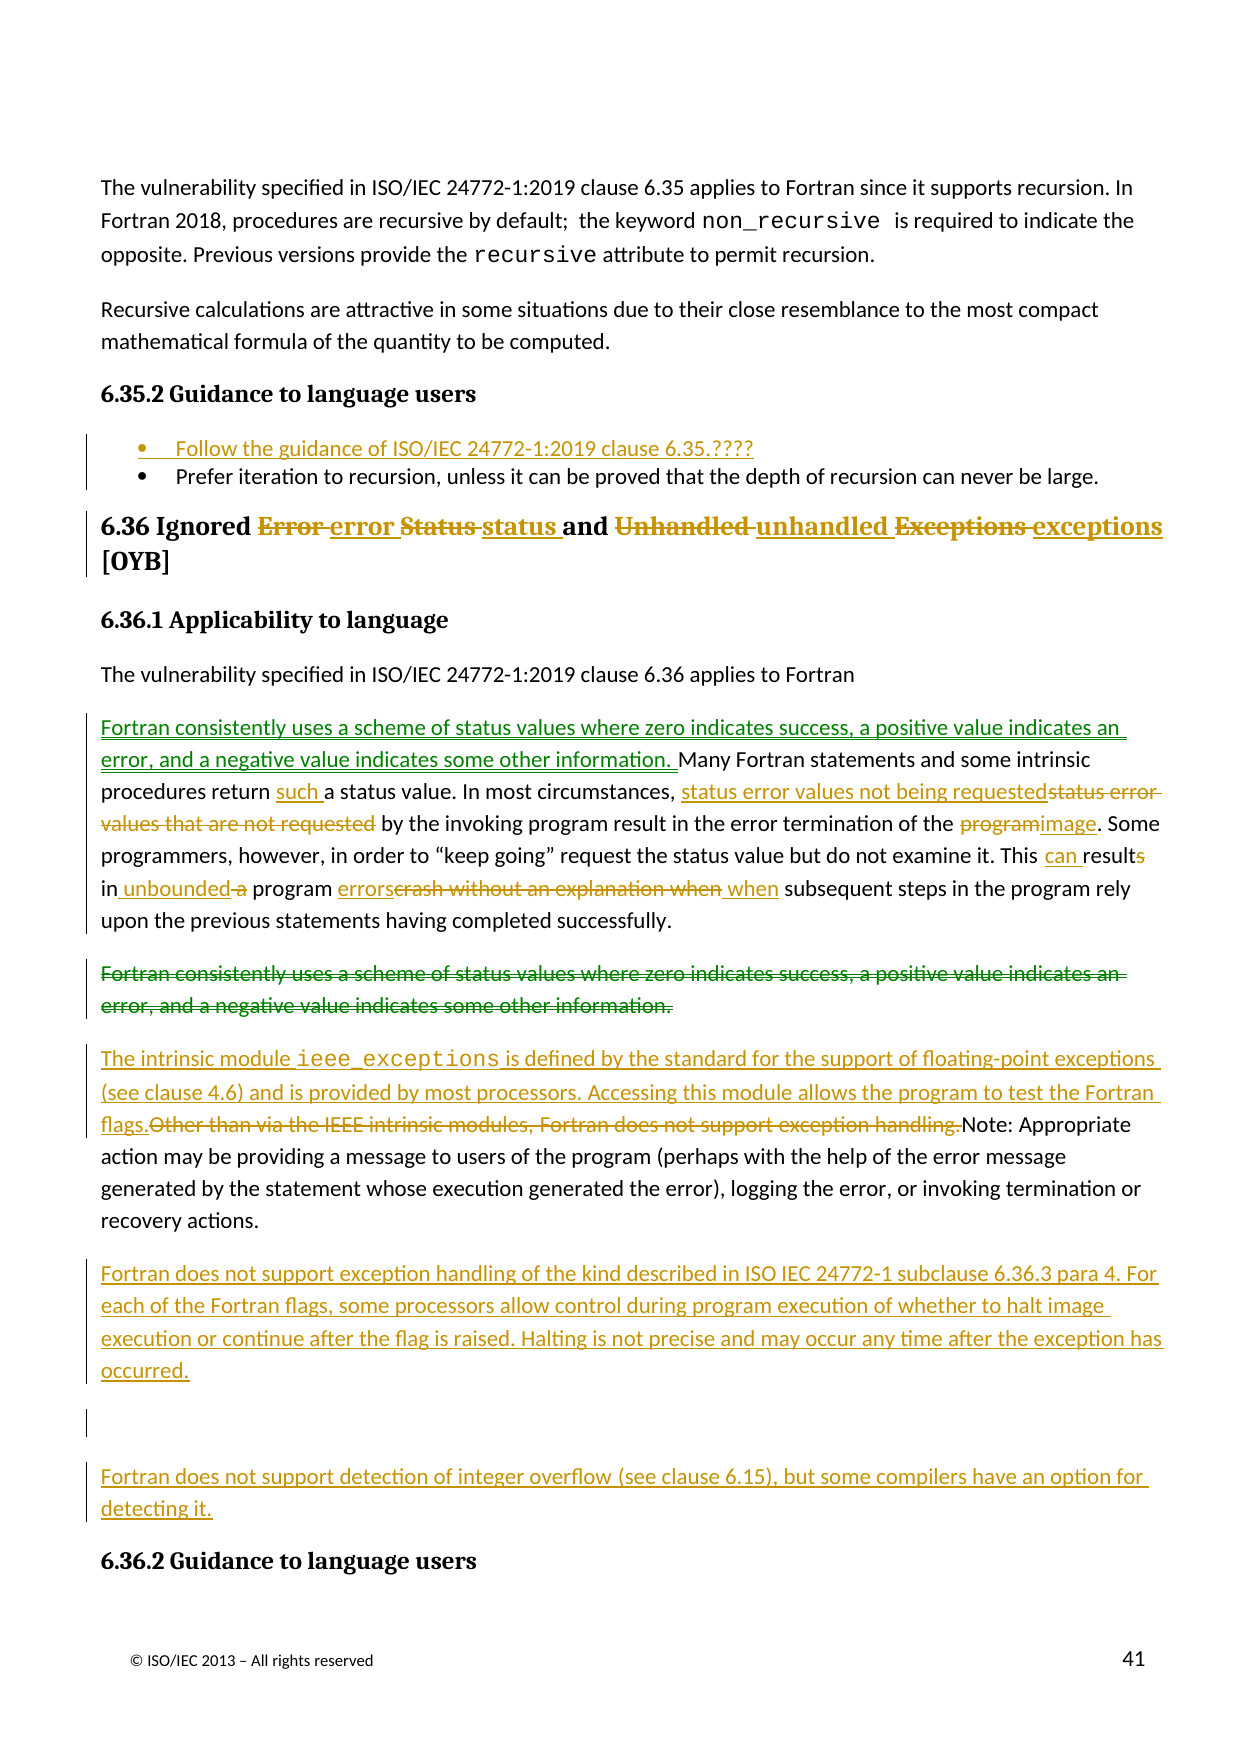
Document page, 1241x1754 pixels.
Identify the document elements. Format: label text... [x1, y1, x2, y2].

subtitle 6.36 Ignored and [OYB] [101, 511, 1164, 577]
text The vulnerability specified in ISO/IEC 24772-1:2019 clause 6.36 applies to Fortran [101, 660, 1164, 688]
text 6.36.1 Applicability to language [101, 606, 1164, 635]
text 6.36.2 Guidance to language users [101, 1547, 1164, 1576]
text Recursive calculations are attractive in some situations due to their close resemblance to the most compact mathematical formula of the quantity to be computed. [101, 295, 1164, 355]
text The vulnerability specified in ISO/IEC 24772-1:2019 clause 6.35 applies to Fortran since it supports recursion. In Fortran 2018, procedures are recursive by default; the keyword non_recursive is required to indicate the opposite. Previous versions provide the recursive attribute to permit recursion. [101, 173, 1164, 269]
list Prefer iteration to recursion, unless it can be proved that the depth of recursion can never be large. [138, 462, 1164, 490]
text Many Fortran statements and some intrinsic procedures return a status value. In most circumstances, by the invoking program result in the error termination of the . Some programmers, however, in order to “keep going” request the status value but do not examine it. This result in program subsequent steps in the program rely upon the previous statements having completed successfully. [101, 713, 1164, 934]
text 6.35.2 Guidance to language users [101, 380, 1164, 409]
